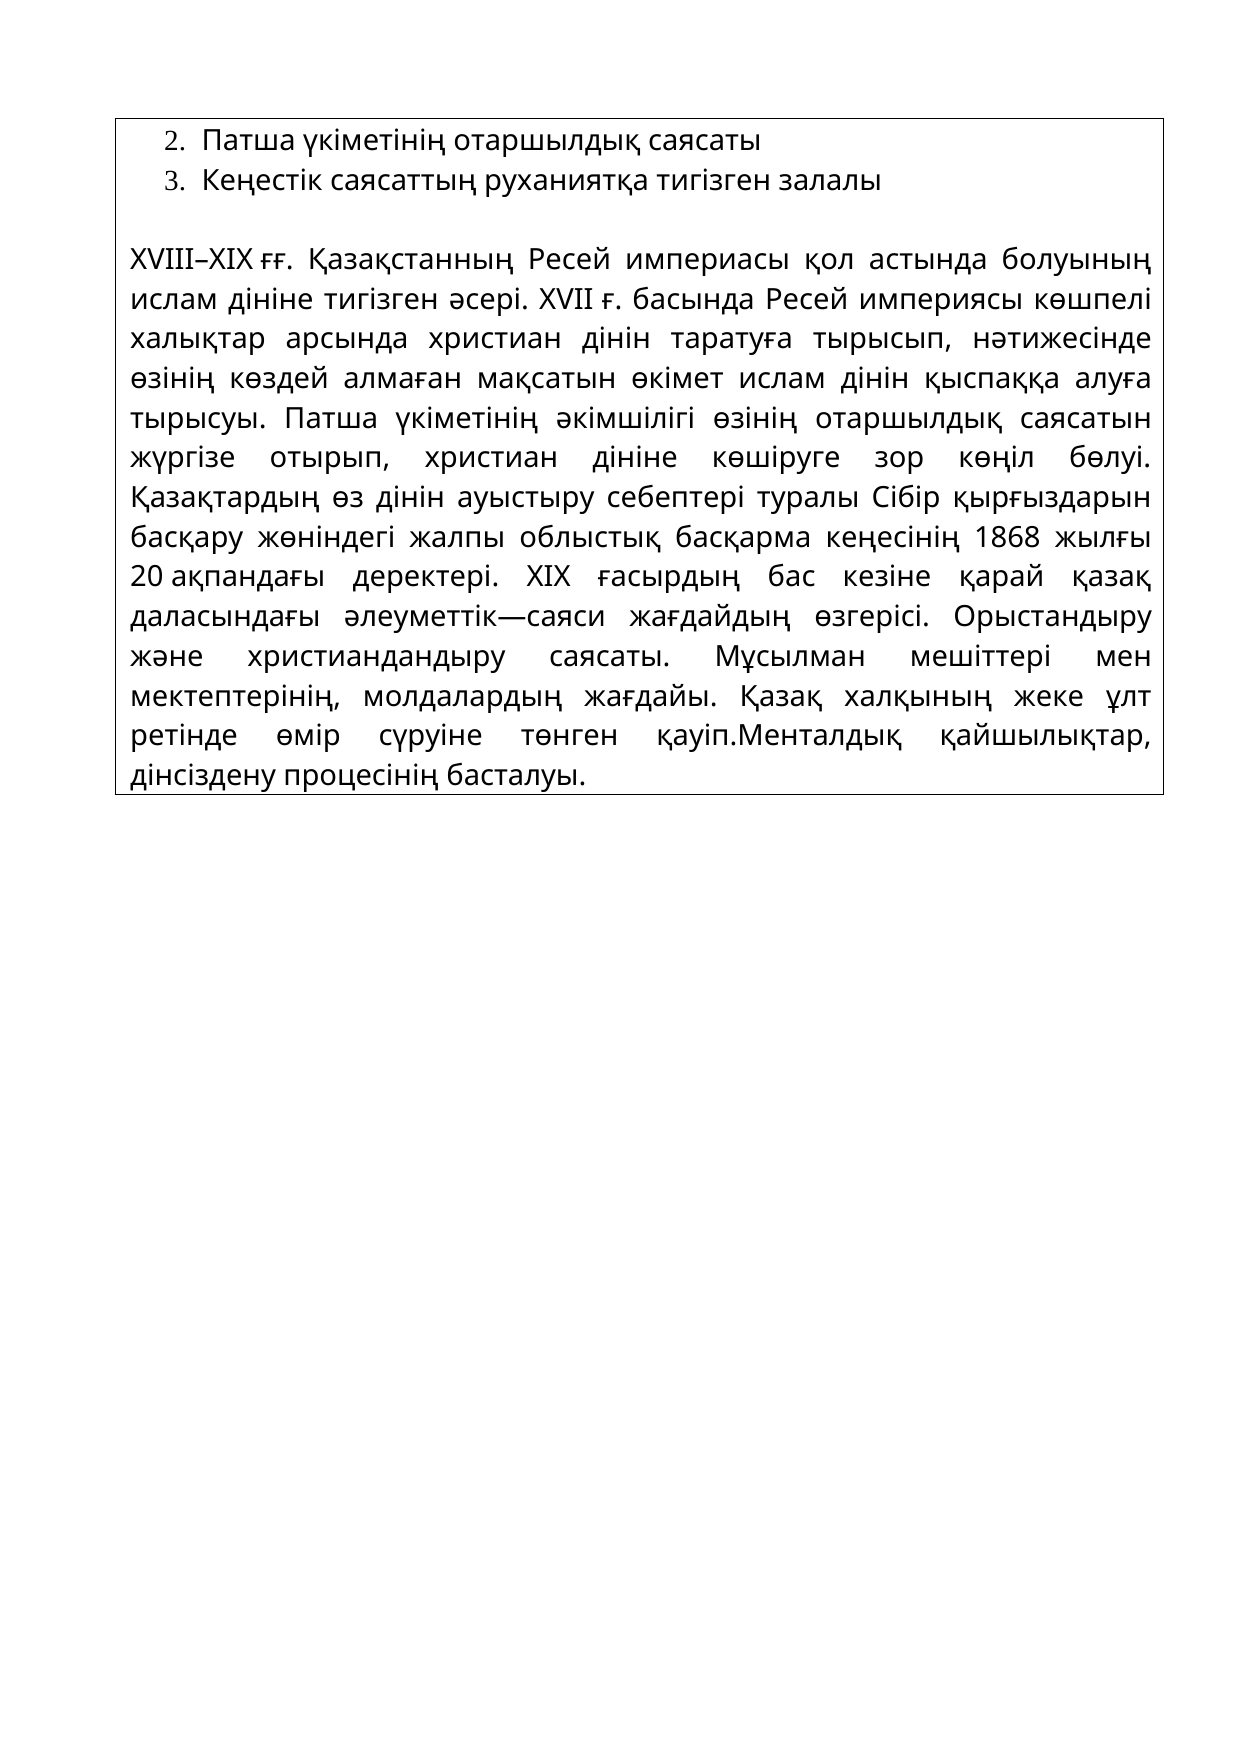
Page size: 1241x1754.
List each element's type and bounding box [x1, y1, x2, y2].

table_cell [116, 119, 1163, 794]
